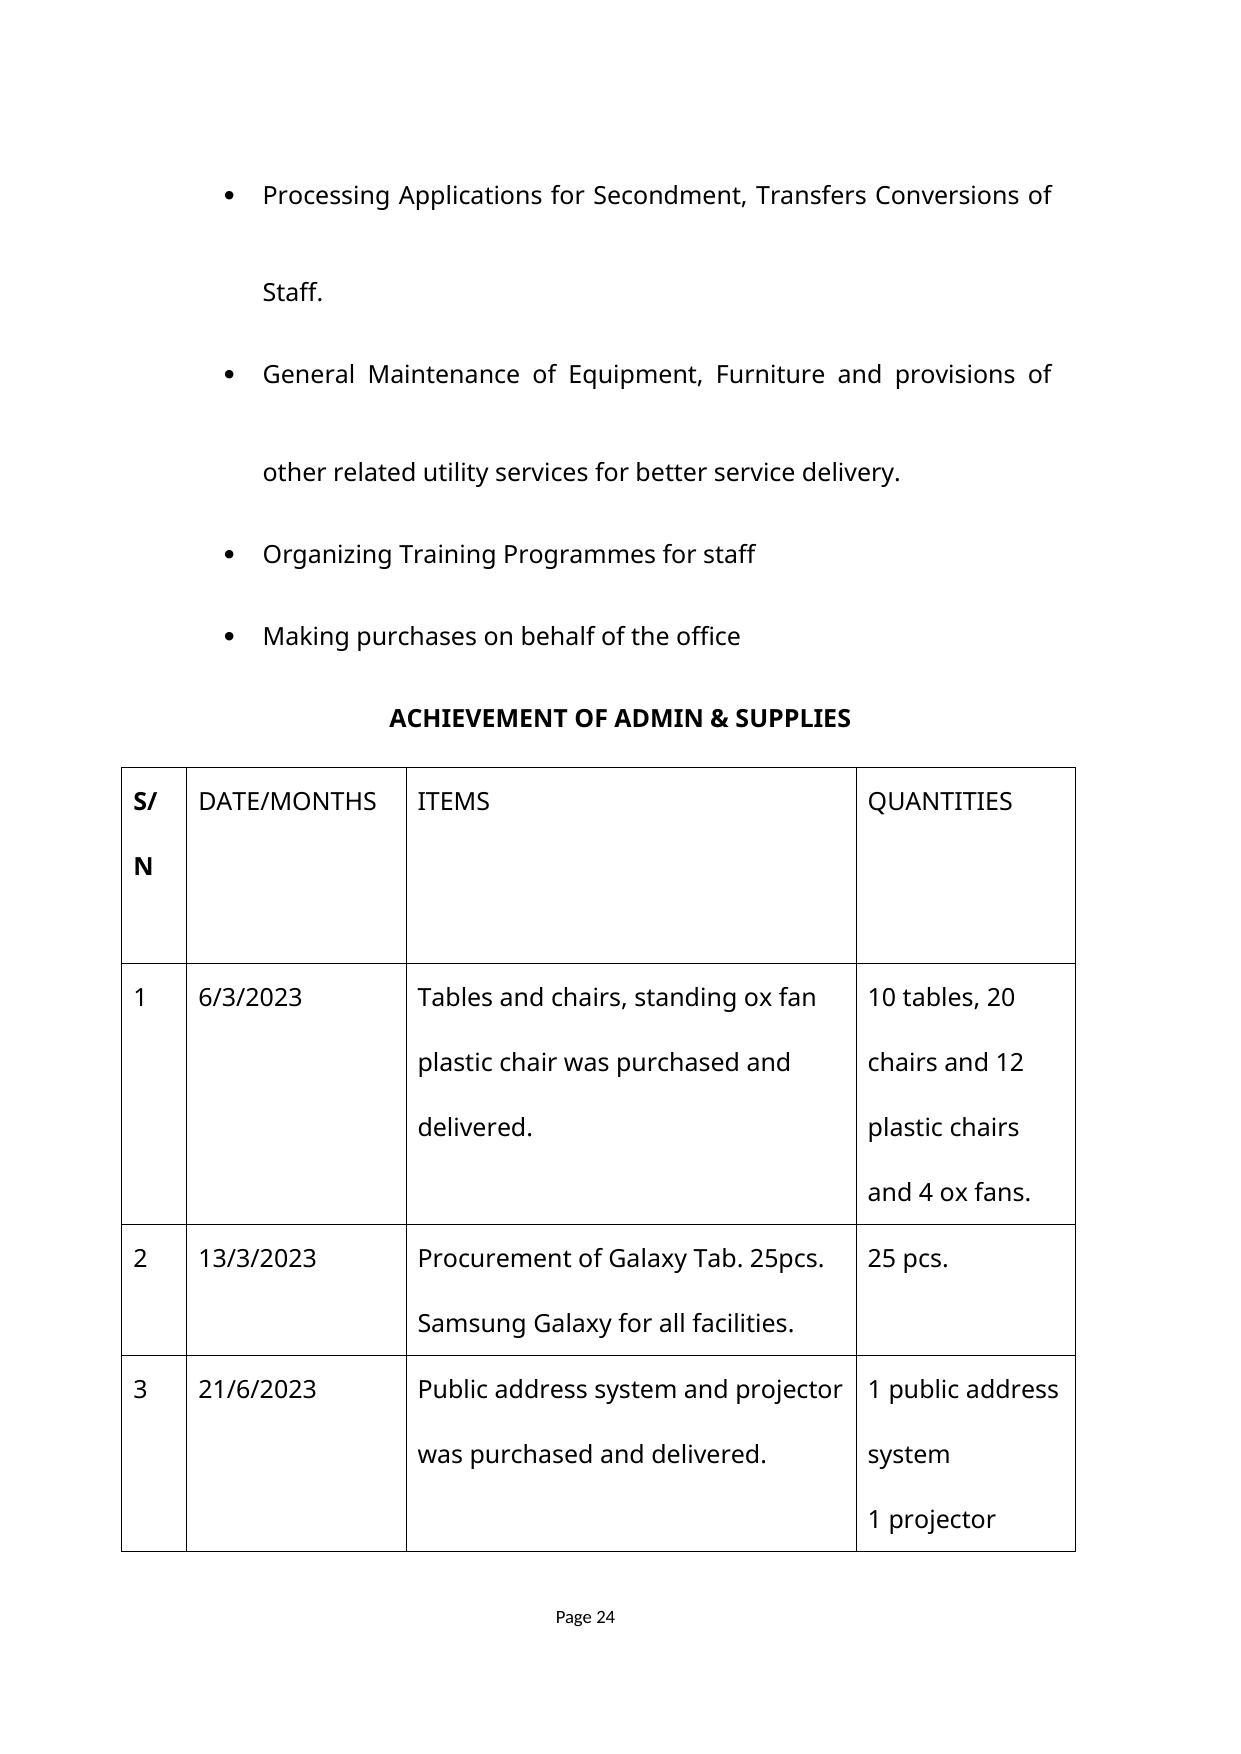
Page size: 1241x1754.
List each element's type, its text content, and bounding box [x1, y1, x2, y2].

table_cell 1 public address system 1 projector [857, 1356, 1075, 1551]
table_cell 3 [122, 1356, 186, 1551]
table_cell Procurement of Galaxy Tab. 25pcs. Samsung Galaxy for all facilities. [407, 1225, 856, 1355]
table_cell 13/3/2023 [187, 1225, 406, 1355]
table_cell 1 [122, 964, 186, 1224]
table_header QUANTITIES [857, 768, 1075, 963]
table_cell 6/3/2023 [187, 964, 406, 1224]
table_header S/N [122, 768, 186, 963]
list Making purchases on behalf of the office [225, 603, 1053, 668]
table_cell Tables and chairs, standing ox fan plastic chair was purchased and delivered. [407, 964, 856, 1224]
list Processing Applications for Secondment, Transfers Conversions of Staff. [225, 162, 1053, 324]
table_cell 21/6/2023 [187, 1356, 406, 1551]
table_cell 25 pcs. [857, 1225, 1075, 1355]
list Organizing Training Programmes for staff [225, 521, 1053, 586]
table_header ITEMS [407, 768, 856, 963]
list General Maintenance of Equipment, Furniture and provisions of other related utility services for better service delivery. [225, 341, 1053, 504]
table_header DATE/MONTHS [187, 768, 406, 963]
table_cell 2 [122, 1225, 186, 1355]
table_cell Public address system and projector was purchased and delivered. [407, 1356, 856, 1551]
text ACHIEVEMENT OF ADMIN & SUPPLIES [187, 685, 1053, 750]
table_cell 10 tables, 20 chairs and 12 plastic chairs and 4 ox fans. [857, 964, 1075, 1224]
